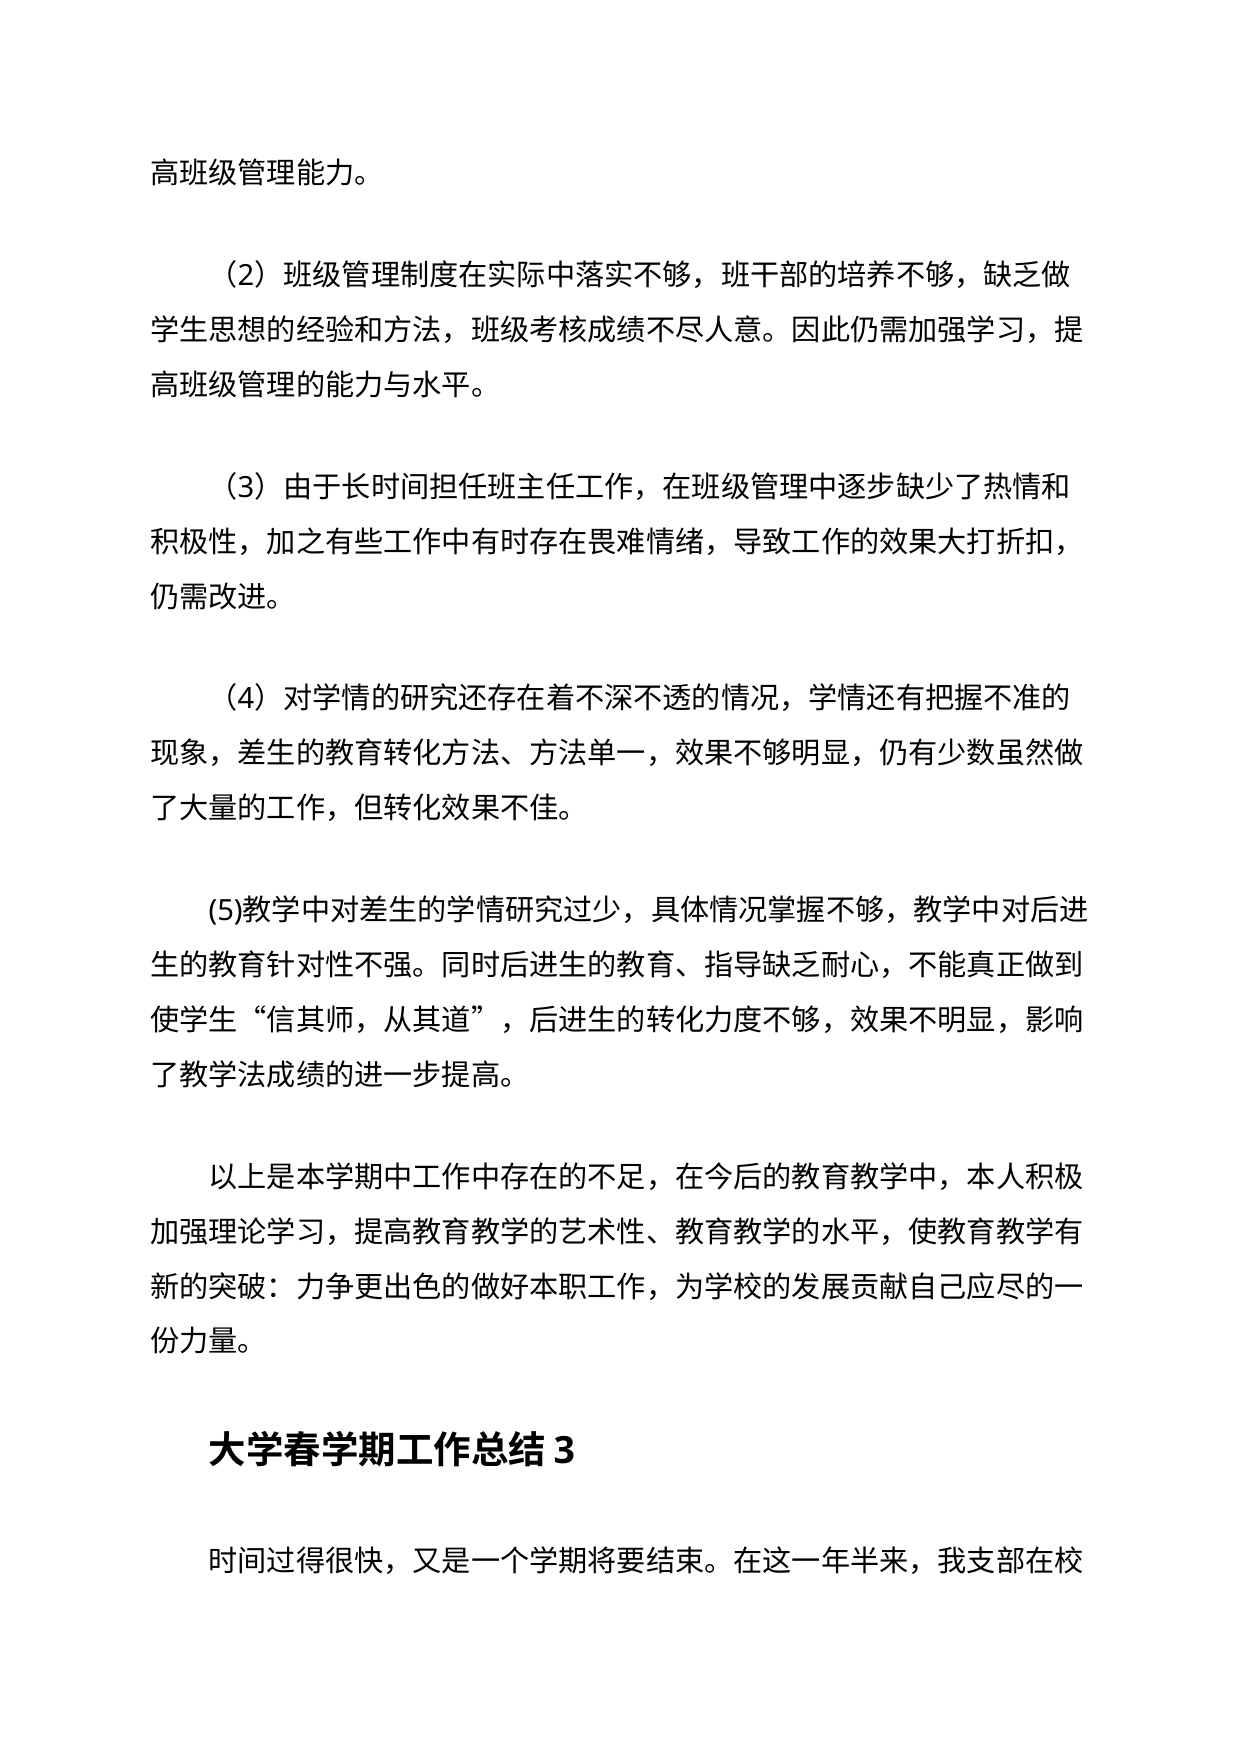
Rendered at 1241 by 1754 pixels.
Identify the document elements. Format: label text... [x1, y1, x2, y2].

text （4）对学情的研究还存在着不深不透的情况，学情还有把握不准的现象，差生的教育转化方法、方法单一，效果不够明显，仍有少数虽然做了大量的工作，但转化效果不佳。 [150, 675, 1090, 827]
text （3）由于长时间担任班主任工作，在班级管理中逐步缺少了热情和积极性，加之有些工作中有时存在畏难情绪，导致工作的效果大打折扣，仍需改进。 [150, 463, 1090, 616]
text (5)教学中对差生的学情研究过少，具体情况掌握不够，教学中对后进生的教育针对性不强。同时后进生的教育、指导缺乏耐心，不能真正做到使学生“信其师，从其道”，后进生的转化力度不够，效果不明显，影响了教学法成绩的进一步提高。 [150, 887, 1090, 1094]
text 大学春学期工作总结3 [150, 1420, 1090, 1474]
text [150, 1537, 1090, 1580]
text 以上是本学期中工作中存在的不足，在今后的教育教学中，本人积极加强理论学习，提高教育教学的艺术性、教育教学的水平，使教育教学有新的突破：力争更出色的做好本职工作，为学校的发展贡献自己应尽的一份力量。 [150, 1153, 1090, 1360]
text （2）班级管理制度在实际中落实不够，班干部的培养不够，缺乏做学生思想的经验和方法，班级考核成绩不尽人意。因此仍需加强学习，提高班级管理的能力与水平。 [150, 252, 1090, 404]
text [150, 150, 1090, 192]
